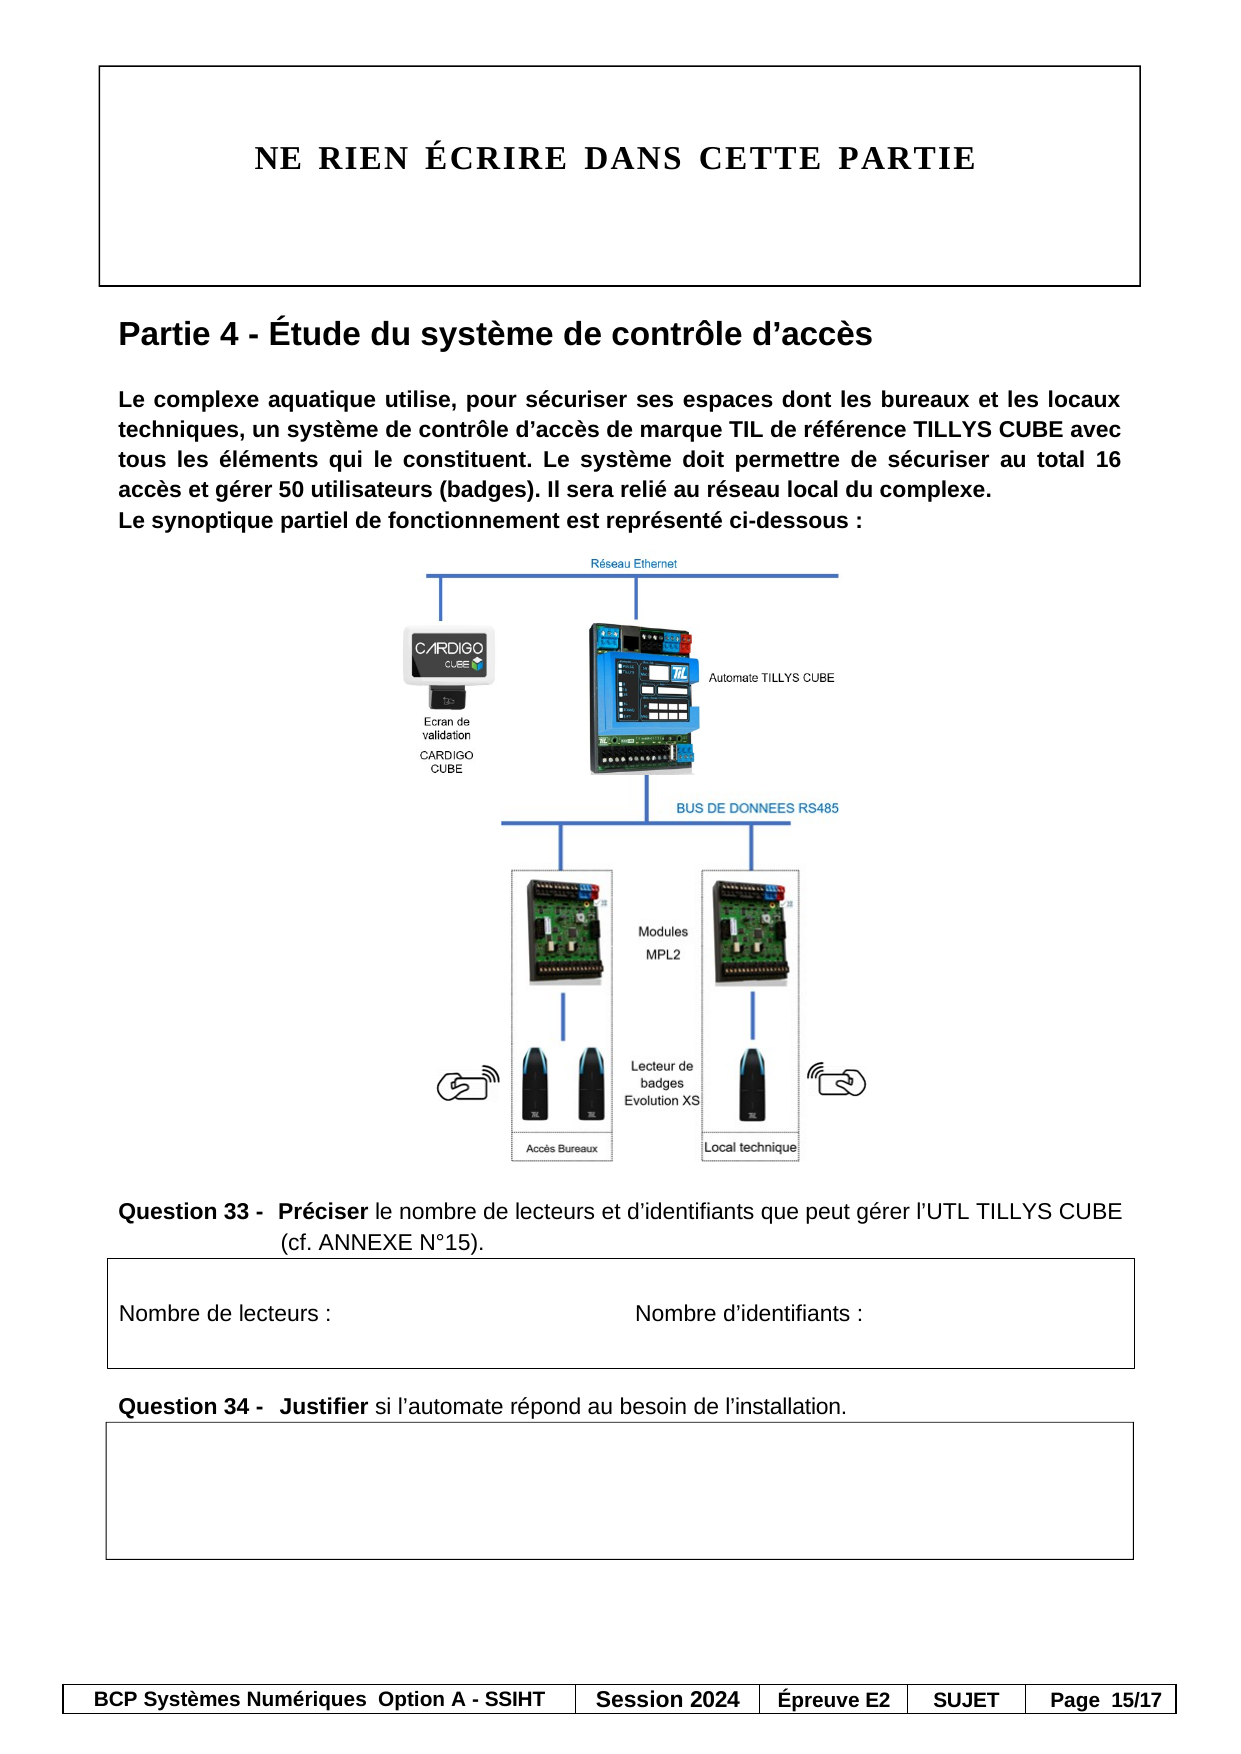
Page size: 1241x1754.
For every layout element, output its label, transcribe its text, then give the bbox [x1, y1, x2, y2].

text Question 34 - Justifier si l’automate répond au besoin de l’installation. [118, 1393, 1194, 1419]
subtitle Partie 4 - Étude du système de contrôle d’accès [118, 314, 1194, 353]
text Question 33 - Préciser le nombre de lecteurs et d’identifiants que peut gérer l’UTL TILLYS CUBE (cf. ANNEXE N°15). [118, 1198, 1123, 1255]
picture [436, 1064, 500, 1102]
text Le complexe aquatique utilise, pour sécuriser ses espaces dont les bureaux et les locaux techniques, un système de contrôle d’accès de marque TIL de référence TILLYS CUBE avec tous les éléments qui le constituent. Le système doit permettre de sécuriser au total 16 accès et gérer 50 utilisateurs (badges). Il sera relié au réseau local du complexe. [118, 386, 1122, 503]
picture [394, 539, 867, 1162]
text Le synoptique partiel de fonctionnement est représenté ci-dessous : [118, 507, 1194, 533]
